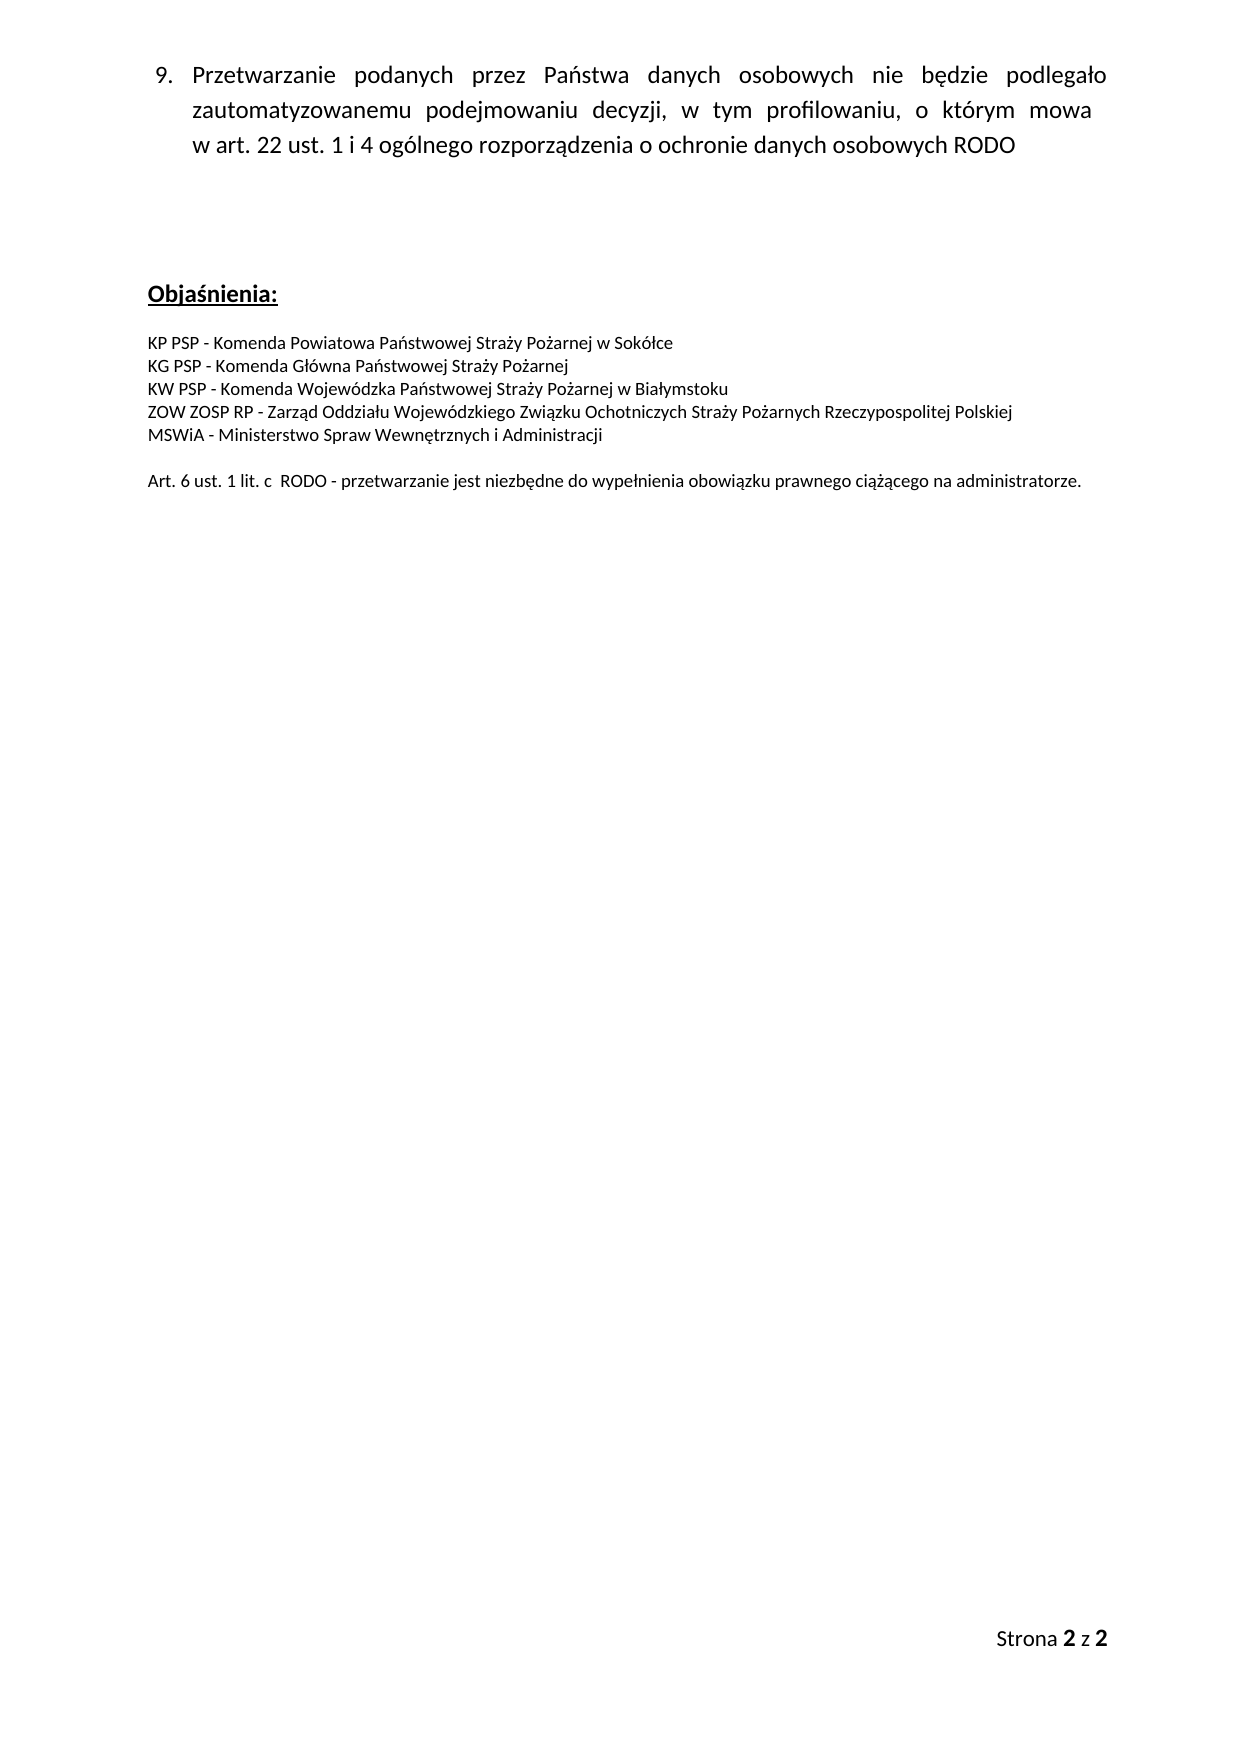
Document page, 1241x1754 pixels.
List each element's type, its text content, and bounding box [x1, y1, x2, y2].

text KW PSP - Komenda Wojewódzka Państwowej Straży Pożarnej w Białymstoku [148, 377, 1107, 400]
list Przetwarzanie podanych przez Państwa danych osobowych nie będzie podlegało zautomatyzowanemu podejmowaniu decyzji, w tym profilowaniu, o którym mowa w art. 22 ust. 1 i 4 ogólnego rozporządzenia o ochronie danych osobowych RODO [154, 59, 1107, 159]
text KP PSP - Komenda Powiatowa Państwowej Straży Pożarnej w Sokółce [148, 331, 1107, 354]
text MSWiA - Ministerstwo Spraw Wewnętrznych i Administracji [148, 423, 1107, 446]
text ZOW ZOSP RP - Zarząd Oddziału Wojewódzkiego Związku Ochotniczych Straży Pożarnych Rzeczypospolitej Polskiej [148, 400, 1107, 423]
text KG PSP - Komenda Główna Państwowej Straży Pożarnej [148, 354, 1107, 377]
text Art. 6 ust. 1 lit. c RODO - przetwarzanie jest niezbędne do wypełnienia obowiązku prawnego ciążącego na administratorze. [148, 469, 1107, 492]
text Objaśnienia: [148, 278, 1107, 308]
